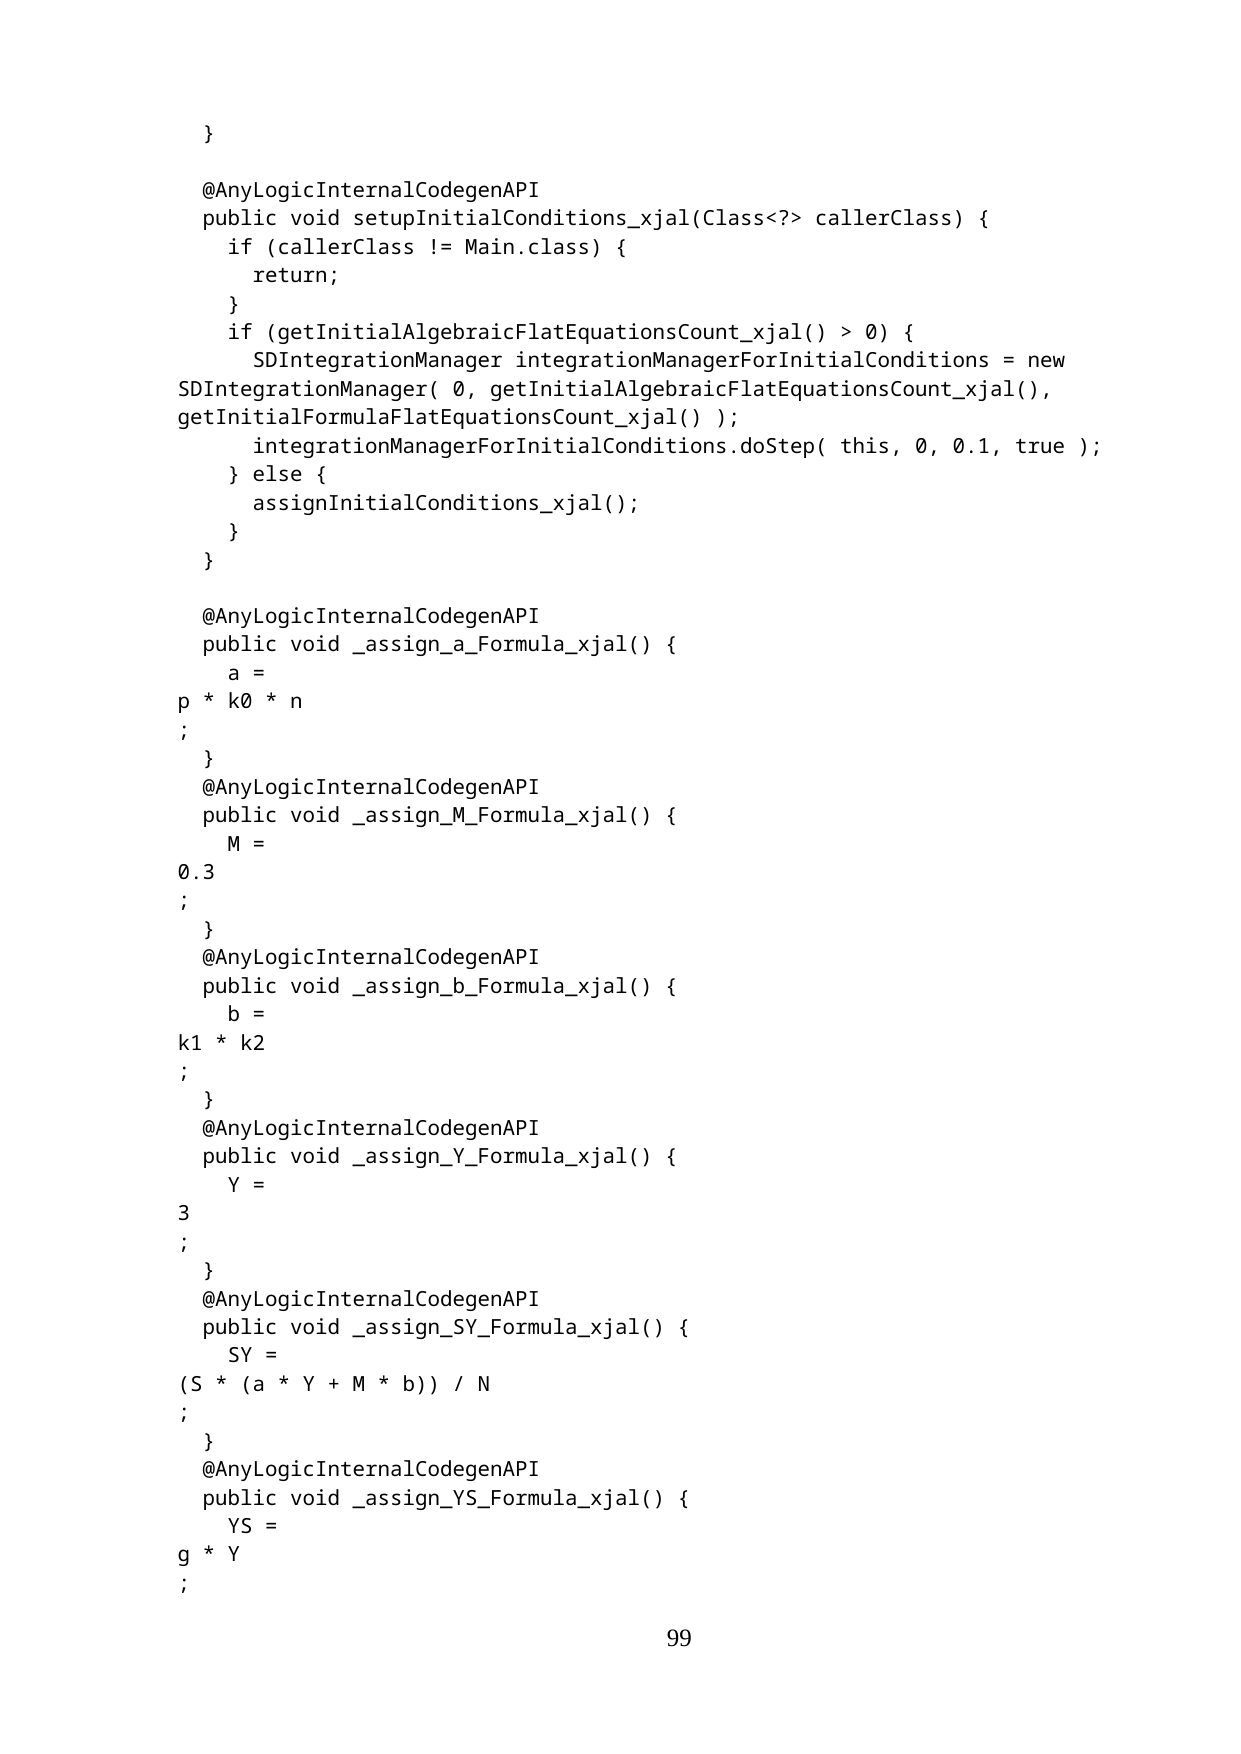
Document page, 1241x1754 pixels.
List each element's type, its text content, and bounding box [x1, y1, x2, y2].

text public void _assign_M_Formula_xjal() { [177, 800, 1181, 829]
text } [177, 743, 1181, 772]
text k1 * k2 [177, 1028, 1181, 1056]
text if (getInitialAlgebraicFlatEquationsCount_xjal() > 0) { [177, 317, 1181, 346]
text SY = [177, 1341, 1181, 1369]
text } [177, 1426, 1181, 1454]
text p * k0 * n [177, 686, 1181, 715]
text public void _assign_YS_Formula_xjal() { [177, 1483, 1181, 1511]
text ; [177, 1568, 1181, 1596]
text b = [177, 999, 1181, 1028]
text ; [177, 715, 1181, 743]
text 0.3 [177, 857, 1181, 886]
text public void _assign_a_Formula_xjal() { [177, 629, 1181, 658]
text Y = [177, 1170, 1181, 1198]
text public void _assign_SY_Formula_xjal() { [177, 1312, 1181, 1341]
text (S * (a * Y + M * b)) / N [177, 1369, 1181, 1397]
text @AnyLogicInternalCodegenAPI [177, 942, 1181, 971]
text public void _assign_Y_Formula_xjal() { [177, 1141, 1181, 1170]
text } [177, 289, 1181, 317]
text @AnyLogicInternalCodegenAPI [177, 1454, 1181, 1483]
text ; [177, 886, 1181, 914]
text if (callerClass != Main.class) { [177, 232, 1181, 260]
text g * Y [177, 1539, 1181, 1568]
text } [177, 545, 1181, 573]
text YS = [177, 1511, 1181, 1539]
text ; [177, 1397, 1181, 1426]
text 3 [177, 1198, 1181, 1227]
text } else { [177, 459, 1181, 488]
text @AnyLogicInternalCodegenAPI [177, 175, 1181, 203]
text } [177, 914, 1181, 942]
text } [177, 118, 1181, 147]
text @AnyLogicInternalCodegenAPI [177, 1113, 1181, 1141]
text M = [177, 829, 1181, 857]
text @AnyLogicInternalCodegenAPI [177, 601, 1181, 629]
text @AnyLogicInternalCodegenAPI [177, 1284, 1181, 1312]
text return; [177, 260, 1181, 289]
text SDIntegrationManager integrationManagerForInitialConditions = new SDIntegrationManager( 0, getInitialAlgebraicFlatEquationsCount_xjal(), getInitialFormulaFlatEquationsCount_xjal() ); [177, 346, 1181, 431]
text ; [177, 1056, 1181, 1084]
text } [177, 516, 1181, 545]
text ; [177, 1227, 1181, 1255]
text @AnyLogicInternalCodegenAPI [177, 772, 1181, 800]
text assignInitialConditions_xjal(); [177, 488, 1181, 516]
text } [177, 1084, 1181, 1113]
text integrationManagerForInitialConditions.doStep( this, 0, 0.1, true ); [177, 431, 1181, 459]
text public void setupInitialConditions_xjal(Class<?> callerClass) { [177, 203, 1181, 232]
text } [177, 1255, 1181, 1284]
text public void _assign_b_Formula_xjal() { [177, 971, 1181, 999]
text a = [177, 658, 1181, 686]
